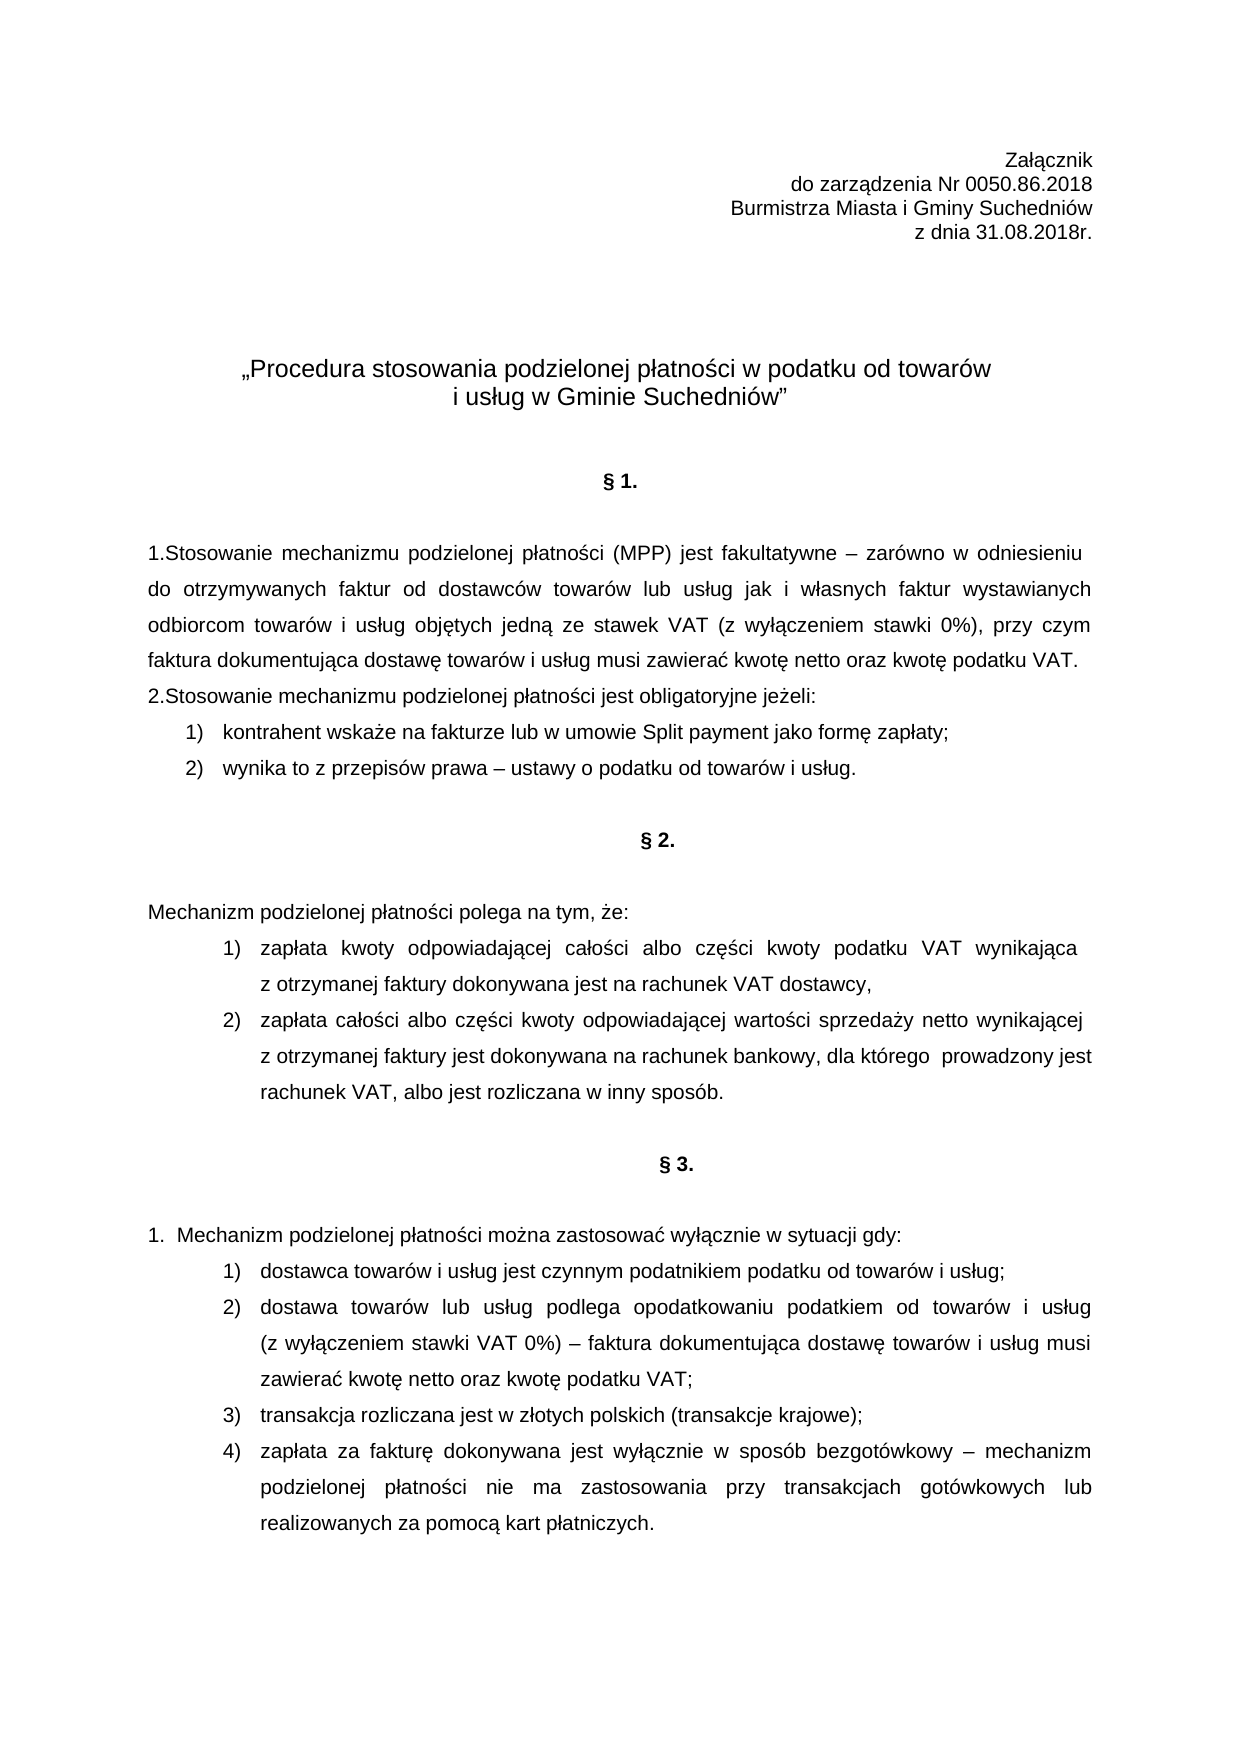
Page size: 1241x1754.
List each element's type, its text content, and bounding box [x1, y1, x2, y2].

text § 2. [223, 828, 1093, 852]
list zapłata całości albo części kwoty odpowiadającej wartości sprzedaży netto wynikającej z otrzymanej faktury jest dokonywana na rachunek bankowy, dla którego prowadzony jest rachunek VAT, albo jest rozliczana w inny sposób. [223, 1008, 1093, 1103]
text Burmistrza Miasta i Gminy Suchedniów [148, 196, 1093, 219]
text Załącznik [148, 148, 1093, 172]
list kontrahent wskaże na fakturze lub w umowie Split payment jako formę zapłaty; [185, 720, 1093, 744]
list dostawa towarów lub usług podlega opodatkowaniu podatkiem od towarów i usług (z wyłączeniem stawki VAT 0%) – faktura dokumentująca dostawę towarów i usług musi zawierać kwotę netto oraz kwotę podatku VAT; [223, 1295, 1093, 1391]
list wynika to z przepisów prawa – ustawy o podatku od towarów i usług. [185, 756, 1093, 780]
text do zarządzenia Nr 0050.86.2018 [148, 172, 1093, 196]
text 1.Stosowanie mechanizmu podzielonej płatności (MPP) jest fakultatywne – zarówno w odniesieniu do otrzymywanych faktur od dostawców towarów lub usług jak i własnych faktur wystawianych odbiorcom towarów i usług objętych jedną ze stawek VAT (z wyłączeniem stawki 0%), przy czym faktura dokumentująca dostawę towarów i usług musi zawierać kwotę netto oraz kwotę podatku VAT. [148, 541, 1093, 672]
text z dnia 31.08.2018r. [148, 219, 1093, 243]
list zapłata za fakturę dokonywana jest wyłącznie w sposób bezgotówkowy – mechanizm podzielonej płatności nie ma zastosowania przy transakcjach gotówkowych lub realizowanych za pomocą kart płatniczych. [223, 1439, 1093, 1535]
text 2.Stosowanie mechanizmu podzielonej płatności jest obligatoryjne jeżeli: [148, 684, 1093, 708]
list transakcja rozliczana jest w złotych polskich (transakcje krajowe); [223, 1403, 1093, 1427]
text § 1. [148, 469, 1093, 493]
text § 3. [260, 1151, 1093, 1175]
text 1. Mechanizm podzielonej płatności można zastosować wyłącznie w sytuacji gdy: [148, 1223, 1093, 1247]
text „Procedura stosowania podzielonej płatności w podatku od towarów i usług w Gminie Suchedniów” [148, 354, 1093, 411]
list dostawca towarów i usług jest czynnym podatnikiem podatku od towarów i usług; [223, 1259, 1093, 1283]
list zapłata kwoty odpowiadającej całości albo części kwoty podatku VAT wynikająca z otrzymanej faktury dokonywana jest na rachunek VAT dostawcy, [223, 936, 1093, 996]
text Mechanizm podzielonej płatności polega na tym, że: [148, 900, 1093, 924]
